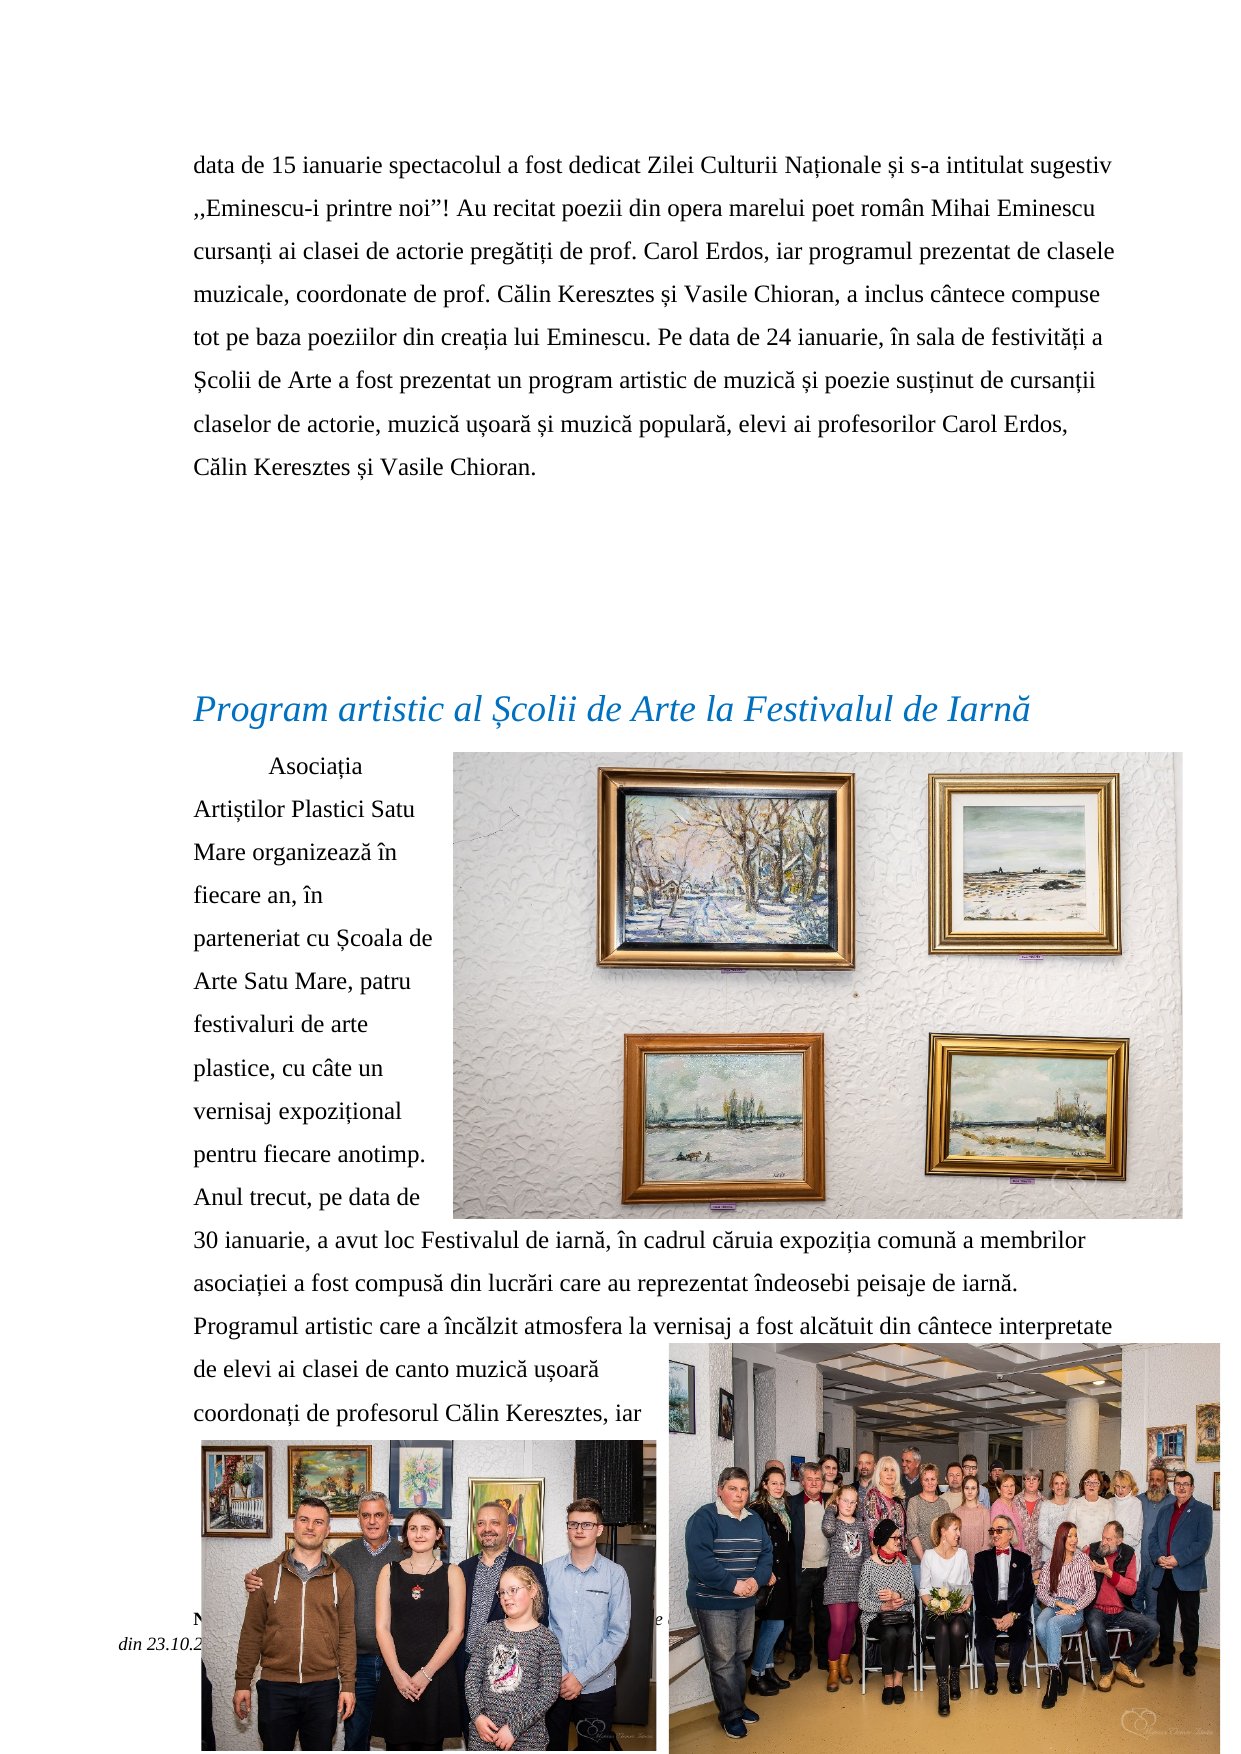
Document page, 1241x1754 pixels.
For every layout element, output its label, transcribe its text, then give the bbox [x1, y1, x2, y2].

picture [200, 1440, 656, 1750]
picture [668, 1343, 1221, 1754]
picture [453, 752, 1183, 1219]
text Program artistic al Școlii de Arte la Festivalul de Iarnă [118, 687, 1117, 730]
